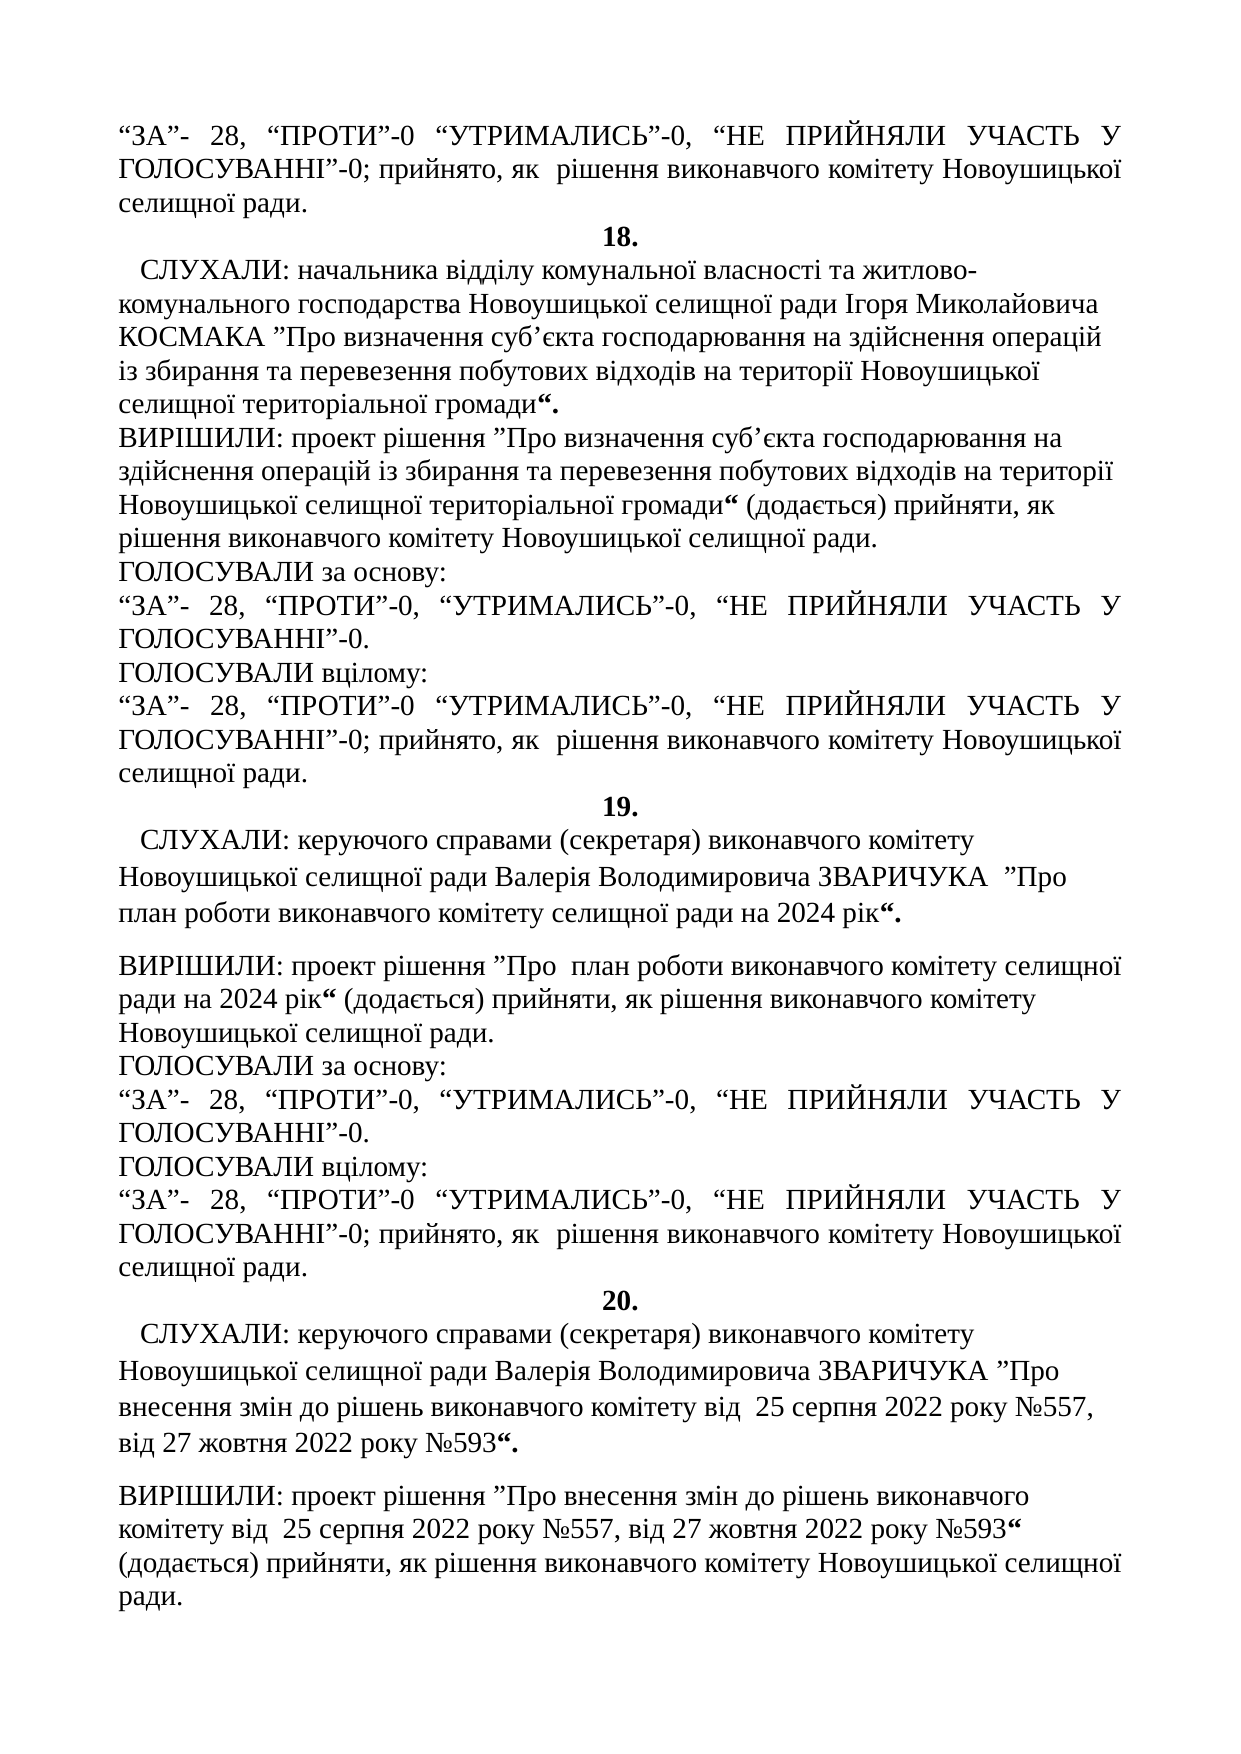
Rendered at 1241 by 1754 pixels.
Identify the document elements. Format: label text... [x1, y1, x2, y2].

text СЛУХАЛИ: начальника відділу комунальної власності та житлово-комунального господарства Новоушицької селищної ради Ігоря Миколайовича КОСМАКА ”Про визначення суб’єкта господарювання на здійснення операцій із збирання та перевезення побутових відходів на території Новоушицької селищної територіальної громади“. [118, 252, 1122, 420]
text 19. [118, 789, 1122, 822]
text “ЗА”- 28, “ПРОТИ”-0, “УТРИМАЛИСЬ”-0, “НЕ ПРИЙНЯЛИ УЧАСТЬ У ГОЛОСУВАННІ”-0. [118, 1082, 1122, 1149]
text ГОЛОСУВАЛИ за основу: [118, 554, 1122, 588]
text 20. [118, 1283, 1122, 1317]
text “ЗА”- 28, “ПРОТИ”-0 “УТРИМАЛИСЬ”-0, “НЕ ПРИЙНЯЛИ УЧАСТЬ У ГОЛОСУВАННІ”-0; прийнято, як рішення виконавчого комітету Новоушицької селищної ради. [118, 1182, 1122, 1283]
text “ЗА”- 28, “ПРОТИ”-0 “УТРИМАЛИСЬ”-0, “НЕ ПРИЙНЯЛИ УЧАСТЬ У ГОЛОСУВАННІ”-0; прийнято, як рішення виконавчого комітету Новоушицької селищної ради. [118, 688, 1122, 789]
text ГОЛОСУВАЛИ за основу: [118, 1048, 1122, 1082]
text СЛУХАЛИ: керуючого справами (секретаря) виконавчого комітету Новоушицької селищної ради Валерія Володимировича ЗВАРИЧУКА ”Про план роботи виконавчого комітету селищної ради на 2024 рік“. [118, 822, 1122, 928]
text “ЗА”- 28, “ПРОТИ”-0 “УТРИМАЛИСЬ”-0, “НЕ ПРИЙНЯЛИ УЧАСТЬ У ГОЛОСУВАННІ”-0; прийнято, як рішення виконавчого комітету Новоушицької селищної ради. [118, 118, 1122, 219]
text ГОЛОСУВАЛИ вцілому: [118, 655, 1122, 688]
text “ЗА”- 28, “ПРОТИ”-0, “УТРИМАЛИСЬ”-0, “НЕ ПРИЙНЯЛИ УЧАСТЬ У ГОЛОСУВАННІ”-0. [118, 588, 1122, 655]
text ВИРІШИЛИ: проект рішення ”Про план роботи виконавчого комітету селищної ради на 2024 рік“ (додається) прийняти, як рішення виконавчого комітету Новоушицької селищної ради. [118, 948, 1122, 1048]
text ВИРІШИЛИ: проект рішення ”Про визначення суб’єкта господарювання на здійснення операцій із збирання та перевезення побутових відходів на території Новоушицької селищної територіальної громади“ (додається) прийняти, як рішення виконавчого комітету Новоушицької селищної ради. [118, 420, 1122, 554]
text СЛУХАЛИ: керуючого справами (секретаря) виконавчого комітету Новоушицької селищної ради Валерія Володимировича ЗВАРИЧУКА ”Про внесення змін до рішень виконавчого комітету від 25 серпня 2022 року №557, від 27 жовтня 2022 року №593“. [118, 1317, 1122, 1458]
text ГОЛОСУВАЛИ вцілому: [118, 1149, 1122, 1182]
text 18. [118, 219, 1122, 252]
text ВИРІШИЛИ: проект рішення ”Про внесення змін до рішень виконавчого комітету від 25 серпня 2022 року №557, від 27 жовтня 2022 року №593“ (додається) прийняти, як рішення виконавчого комітету Новоушицької селищної ради. [118, 1478, 1122, 1612]
